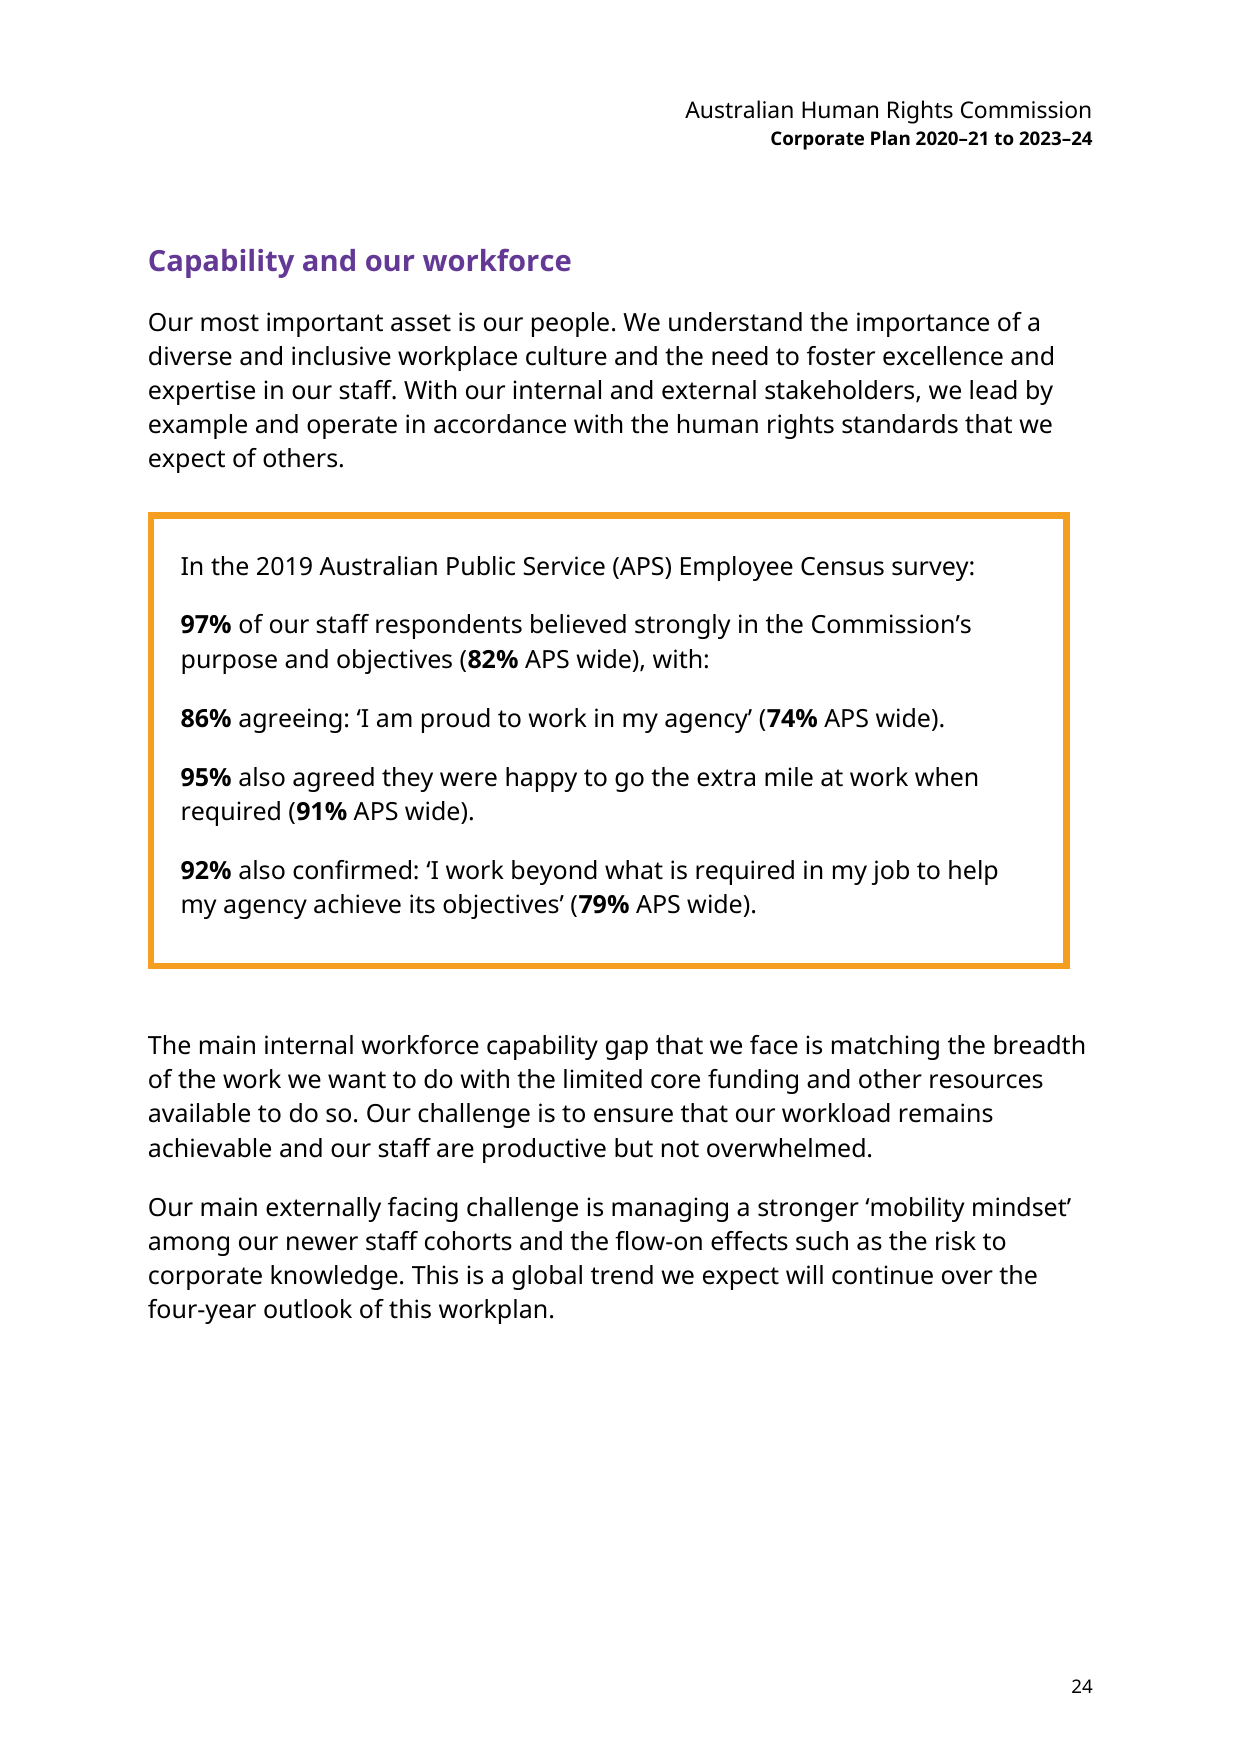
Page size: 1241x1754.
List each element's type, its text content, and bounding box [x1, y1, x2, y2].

text Our most important asset is our people. We understand the importance of a diverse and inclusive workplace culture and the need to foster excellence and expertise in our staff. With our internal and external stakeholders, we lead by example and operate in accordance with the human rights standards that we expect of others. [148, 304, 1092, 475]
text Our main externally facing challenge is managing a stronger ‘mobility mindset’ among our newer staff cohorts and the flow-on effects such as the risk to corporate knowledge. This is a global trend we expect will continue over the four-year outlook of this workplan. [148, 1189, 1092, 1326]
table_header In the 2019 Australian Public Service (APS) Employee Census survey: 97% of our staff respondents believed strongly in the Commission’s purpose and objectives (82% APS wide), with: 86% agreeing: ‘I am proud to work in my agency’ (74% APS wide). 95% also agreed they were happy to go the extra mile at work when required (91% APS wide). 92% also confirmed: ‘I work beyond what is required in my job to help my agency achieve its objectives’ (79% APS wide). [154, 519, 1063, 963]
subtitle Capability and our workforce [148, 240, 1092, 279]
text The main internal workforce capability gap that we face is matching the breadth of the work we want to do with the limited core funding and other resources available to do so. Our challenge is to ensure that our workload remains achievable and our staff are productive but not overwhelmed. [148, 1028, 1092, 1164]
